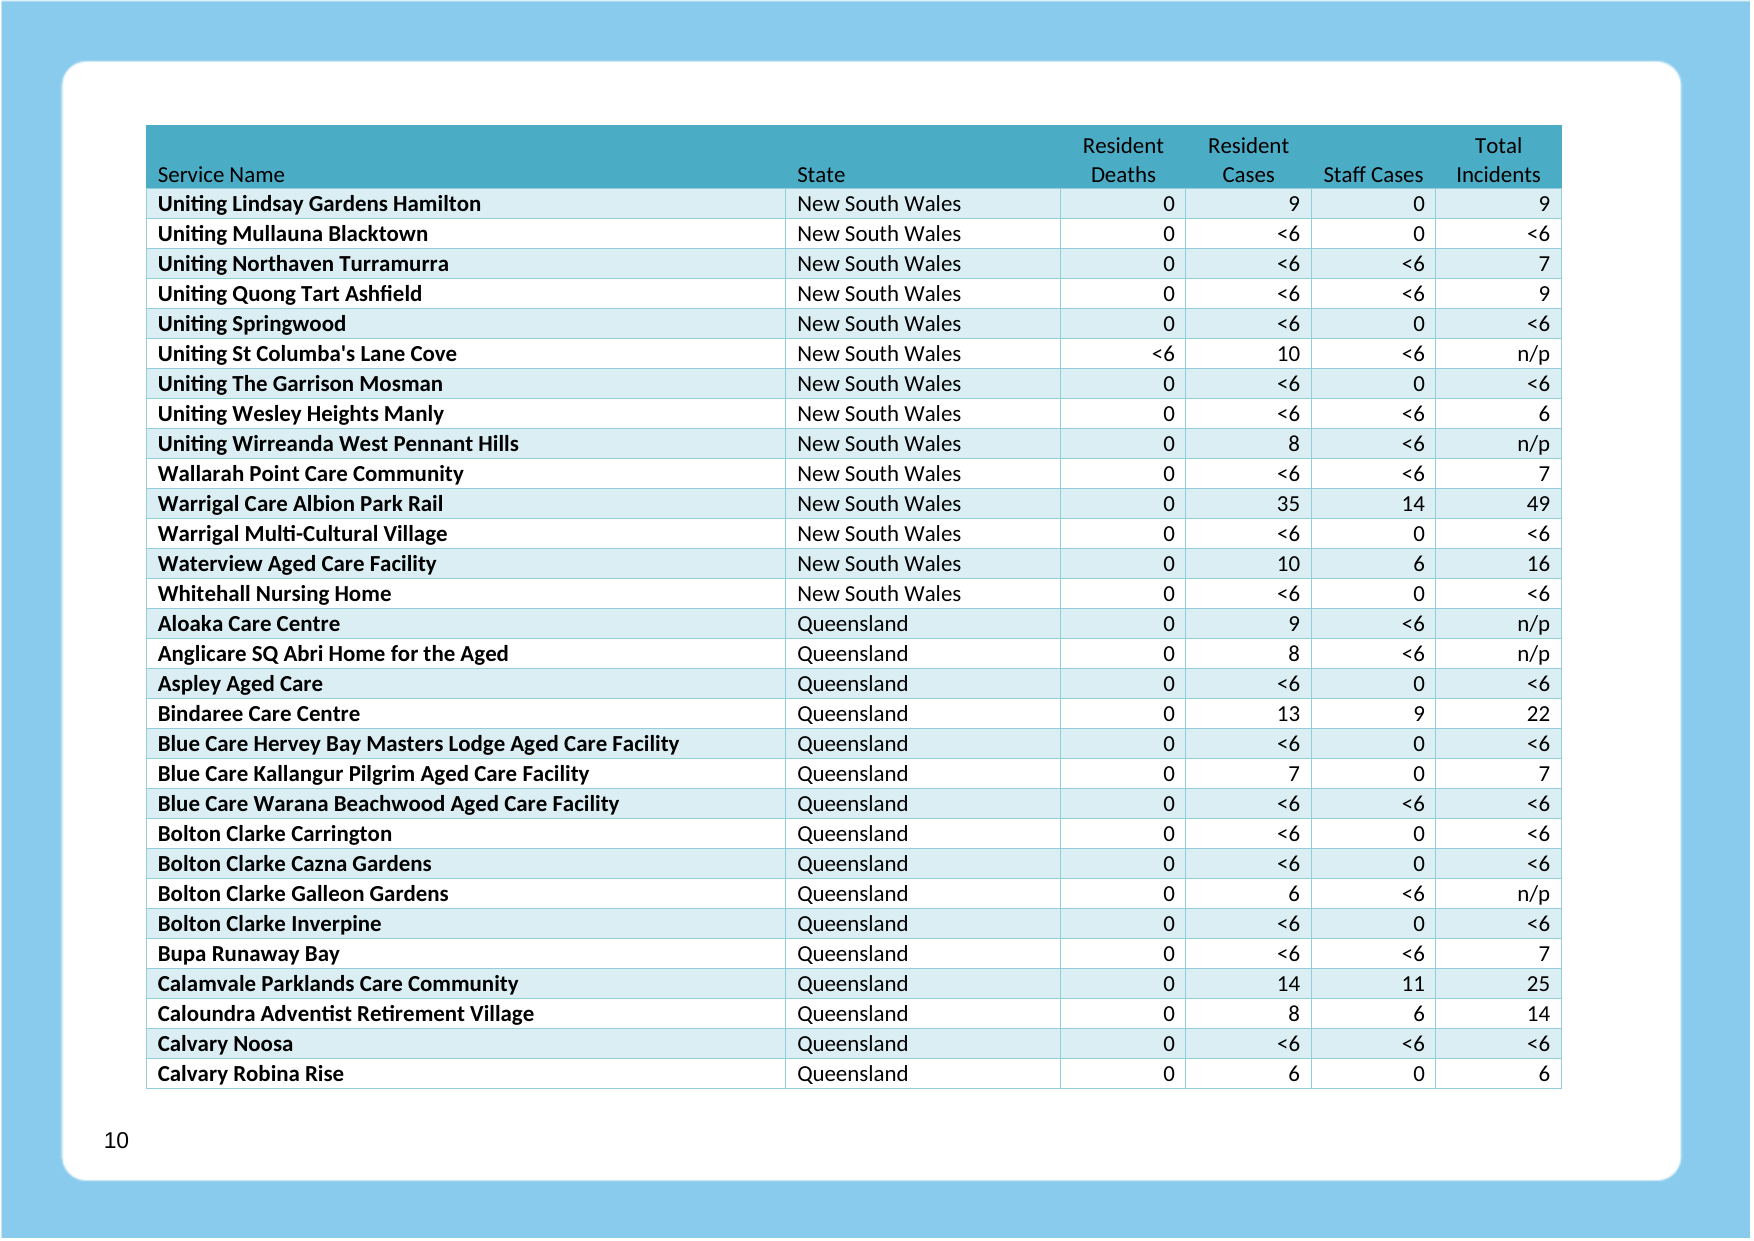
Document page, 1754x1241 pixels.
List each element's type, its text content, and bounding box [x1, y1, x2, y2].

table_cell New South Wales [786, 579, 1060, 608]
table_cell Uniting Northaven Turramurra [147, 249, 785, 278]
table_cell Aloaka Care Centre [147, 609, 785, 638]
table_cell New South Wales [786, 369, 1060, 398]
table_cell <6 [1186, 939, 1311, 968]
table_cell <6 [1186, 519, 1311, 548]
table_cell 6 [1436, 399, 1561, 428]
table_cell 0 [1061, 939, 1185, 968]
table_cell Queensland [786, 819, 1060, 848]
table_cell 9 [1186, 189, 1311, 218]
table_cell 0 [1312, 309, 1435, 338]
table_cell New South Wales [786, 249, 1060, 278]
table_cell 9 [1436, 189, 1561, 218]
table_cell <6 [1436, 369, 1561, 398]
table_cell 0 [1061, 219, 1185, 248]
table_cell <6 [1186, 669, 1311, 698]
table_cell 7 [1436, 459, 1561, 488]
table_cell <6 [1436, 519, 1561, 548]
table_cell 0 [1312, 189, 1435, 218]
table_cell n/p [1436, 879, 1561, 908]
table_cell 49 [1436, 489, 1561, 518]
table_cell 0 [1061, 279, 1185, 308]
table_cell <6 [1312, 279, 1435, 308]
table_cell n/p [1436, 339, 1561, 368]
table_cell Bolton Clarke Inverpine [147, 909, 785, 938]
table_cell Warrigal Care Albion Park Rail [147, 489, 785, 518]
table_cell Calvary Noosa [147, 1029, 785, 1058]
table_cell Queensland [786, 1029, 1060, 1058]
table_cell n/p [1436, 639, 1561, 668]
table_cell New South Wales [786, 279, 1060, 308]
table_cell Uniting Quong Tart Ashfield [147, 279, 785, 308]
table_cell 0 [1061, 879, 1185, 908]
table_cell 0 [1312, 819, 1435, 848]
table_cell 8 [1186, 429, 1311, 458]
table_cell Bindaree Care Centre [147, 699, 785, 728]
table_cell <6 [1186, 279, 1311, 308]
table_cell Uniting St Columba's Lane Cove [147, 339, 785, 368]
table_cell <6 [1312, 1029, 1435, 1058]
table_cell Caloundra Adventist Retirement Village [147, 999, 785, 1028]
table_cell Uniting Wirreanda West Pennant Hills [147, 429, 785, 458]
table_cell Uniting Springwood [147, 309, 785, 338]
table_cell Uniting Lindsay Gardens Hamilton [147, 189, 785, 218]
table_cell 9 [1186, 609, 1311, 638]
table_cell 8 [1186, 999, 1311, 1028]
table_cell <6 [1312, 879, 1435, 908]
table_cell 6 [1436, 1059, 1561, 1088]
table_cell <6 [1436, 849, 1561, 878]
table_cell New South Wales [786, 549, 1060, 578]
table_cell 35 [1186, 489, 1311, 518]
table_cell <6 [1312, 789, 1435, 818]
table_header Staff Cases [1312, 126, 1435, 188]
table_cell Uniting Wesley Heights Manly [147, 399, 785, 428]
table_cell 0 [1061, 399, 1185, 428]
table_cell 0 [1061, 489, 1185, 518]
table_cell 6 [1186, 1059, 1311, 1088]
table_cell Warrigal Multi-Cultural Village [147, 519, 785, 548]
table_cell <6 [1061, 339, 1185, 368]
table_cell <6 [1186, 219, 1311, 248]
table_cell 0 [1061, 549, 1185, 578]
table_cell Waterview Aged Care Facility [147, 549, 785, 578]
table_cell 0 [1312, 1059, 1435, 1088]
table_cell <6 [1312, 639, 1435, 668]
table_cell Bupa Runaway Bay [147, 939, 785, 968]
table_cell 0 [1312, 369, 1435, 398]
table_cell 7 [1186, 759, 1311, 788]
table_cell 7 [1436, 759, 1561, 788]
table_cell 7 [1436, 939, 1561, 968]
table_cell <6 [1436, 219, 1561, 248]
table_cell Queensland [786, 699, 1060, 728]
table_cell Wallarah Point Care Community [147, 459, 785, 488]
table_cell 11 [1312, 969, 1435, 998]
table_cell <6 [1312, 429, 1435, 458]
table_cell 0 [1061, 609, 1185, 638]
table_cell 0 [1061, 789, 1185, 818]
table_cell 0 [1061, 579, 1185, 608]
table_cell 6 [1186, 879, 1311, 908]
table_cell <6 [1186, 399, 1311, 428]
table_cell Queensland [786, 969, 1060, 998]
table_cell 14 [1186, 969, 1311, 998]
table_cell 0 [1061, 999, 1185, 1028]
table_cell <6 [1436, 579, 1561, 608]
table_cell 0 [1312, 849, 1435, 878]
table_cell 9 [1436, 279, 1561, 308]
table_cell Bolton Clarke Cazna Gardens [147, 849, 785, 878]
table_cell <6 [1186, 579, 1311, 608]
table_cell 0 [1061, 759, 1185, 788]
table_cell <6 [1312, 459, 1435, 488]
table_cell 10 [1186, 339, 1311, 368]
table_cell New South Wales [786, 309, 1060, 338]
table_cell Queensland [786, 909, 1060, 938]
table_cell <6 [1186, 1029, 1311, 1058]
table_cell Bolton Clarke Carrington [147, 819, 785, 848]
table_header State [786, 126, 1060, 188]
table_cell 6 [1312, 999, 1435, 1028]
table_cell 0 [1061, 729, 1185, 758]
table_cell n/p [1436, 429, 1561, 458]
table_cell 14 [1436, 999, 1561, 1028]
table_cell Aspley Aged Care [147, 669, 785, 698]
table_header Resident Deaths [1061, 126, 1185, 188]
table_cell Queensland [786, 999, 1060, 1028]
table_cell Bolton Clarke Galleon Gardens [147, 879, 785, 908]
table_cell 0 [1312, 219, 1435, 248]
table_cell 22 [1436, 699, 1561, 728]
table_cell Queensland [786, 849, 1060, 878]
table_cell 9 [1312, 699, 1435, 728]
table_cell Whitehall Nursing Home [147, 579, 785, 608]
table_cell 0 [1061, 909, 1185, 938]
table_cell New South Wales [786, 399, 1060, 428]
table_cell Queensland [786, 939, 1060, 968]
table_cell New South Wales [786, 429, 1060, 458]
table_cell <6 [1186, 309, 1311, 338]
table_cell <6 [1312, 249, 1435, 278]
table_cell <6 [1436, 1029, 1561, 1058]
table_cell <6 [1436, 789, 1561, 818]
table_cell <6 [1436, 819, 1561, 848]
table_cell <6 [1186, 369, 1311, 398]
table_cell New South Wales [786, 459, 1060, 488]
table_cell Blue Care Warana Beachwood Aged Care Facility [147, 789, 785, 818]
table_cell New South Wales [786, 489, 1060, 518]
table_cell 0 [1061, 459, 1185, 488]
table_cell 0 [1061, 369, 1185, 398]
table_cell <6 [1312, 339, 1435, 368]
table_cell Queensland [786, 789, 1060, 818]
table_cell Calvary Robina Rise [147, 1059, 785, 1088]
table_cell <6 [1186, 819, 1311, 848]
table_cell <6 [1436, 309, 1561, 338]
table_cell Queensland [786, 879, 1060, 908]
table_cell 0 [1061, 819, 1185, 848]
table_cell Queensland [786, 639, 1060, 668]
table_cell Calamvale Parklands Care Community [147, 969, 785, 998]
table_cell 10 [1186, 549, 1311, 578]
table_cell <6 [1312, 399, 1435, 428]
table_header Total Incidents [1436, 126, 1561, 188]
table_cell 0 [1312, 519, 1435, 548]
table_cell <6 [1186, 249, 1311, 278]
table_cell 0 [1061, 639, 1185, 668]
table_cell Queensland [786, 1059, 1060, 1088]
table_cell <6 [1186, 909, 1311, 938]
table_cell 25 [1436, 969, 1561, 998]
table_cell 0 [1061, 969, 1185, 998]
table_cell New South Wales [786, 339, 1060, 368]
table_cell 0 [1061, 189, 1185, 218]
table_cell <6 [1312, 609, 1435, 638]
table_cell Queensland [786, 609, 1060, 638]
table_cell 0 [1312, 909, 1435, 938]
table_cell <6 [1436, 729, 1561, 758]
table_cell <6 [1312, 939, 1435, 968]
table_cell <6 [1186, 459, 1311, 488]
table_cell 0 [1061, 1059, 1185, 1088]
table_cell 6 [1312, 549, 1435, 578]
table_cell New South Wales [786, 219, 1060, 248]
table_cell 0 [1061, 519, 1185, 548]
table_cell 0 [1061, 849, 1185, 878]
table_cell <6 [1186, 849, 1311, 878]
table_cell 0 [1061, 429, 1185, 458]
table_cell Uniting Mullauna Blacktown [147, 219, 785, 248]
table_cell 0 [1061, 309, 1185, 338]
table_cell New South Wales [786, 189, 1060, 218]
table_cell n/p [1436, 609, 1561, 638]
table_cell <6 [1436, 669, 1561, 698]
table_cell 13 [1186, 699, 1311, 728]
table_cell Blue Care Kallangur Pilgrim Aged Care Facility [147, 759, 785, 788]
table_cell Blue Care Hervey Bay Masters Lodge Aged Care Facility [147, 729, 785, 758]
table_cell 16 [1436, 549, 1561, 578]
table_cell New South Wales [786, 519, 1060, 548]
table_cell Anglicare SQ Abri Home for the Aged [147, 639, 785, 668]
table_cell <6 [1186, 729, 1311, 758]
table_cell 0 [1061, 699, 1185, 728]
table_cell 7 [1436, 249, 1561, 278]
table_cell 0 [1312, 579, 1435, 608]
table_cell 0 [1061, 249, 1185, 278]
table_cell 0 [1312, 669, 1435, 698]
picture [3, 2, 1750, 1238]
table_cell <6 [1436, 909, 1561, 938]
table_cell 0 [1061, 669, 1185, 698]
table_cell 0 [1312, 759, 1435, 788]
table_cell 0 [1312, 729, 1435, 758]
table_cell 8 [1186, 639, 1311, 668]
table_header Resident Cases [1186, 126, 1311, 188]
table_cell 14 [1312, 489, 1435, 518]
table_cell Queensland [786, 669, 1060, 698]
table_header Service Name [147, 126, 785, 188]
table_cell <6 [1186, 789, 1311, 818]
table_cell Uniting The Garrison Mosman [147, 369, 785, 398]
table_cell Queensland [786, 729, 1060, 758]
table_cell 0 [1061, 1029, 1185, 1058]
table_cell Queensland [786, 759, 1060, 788]
